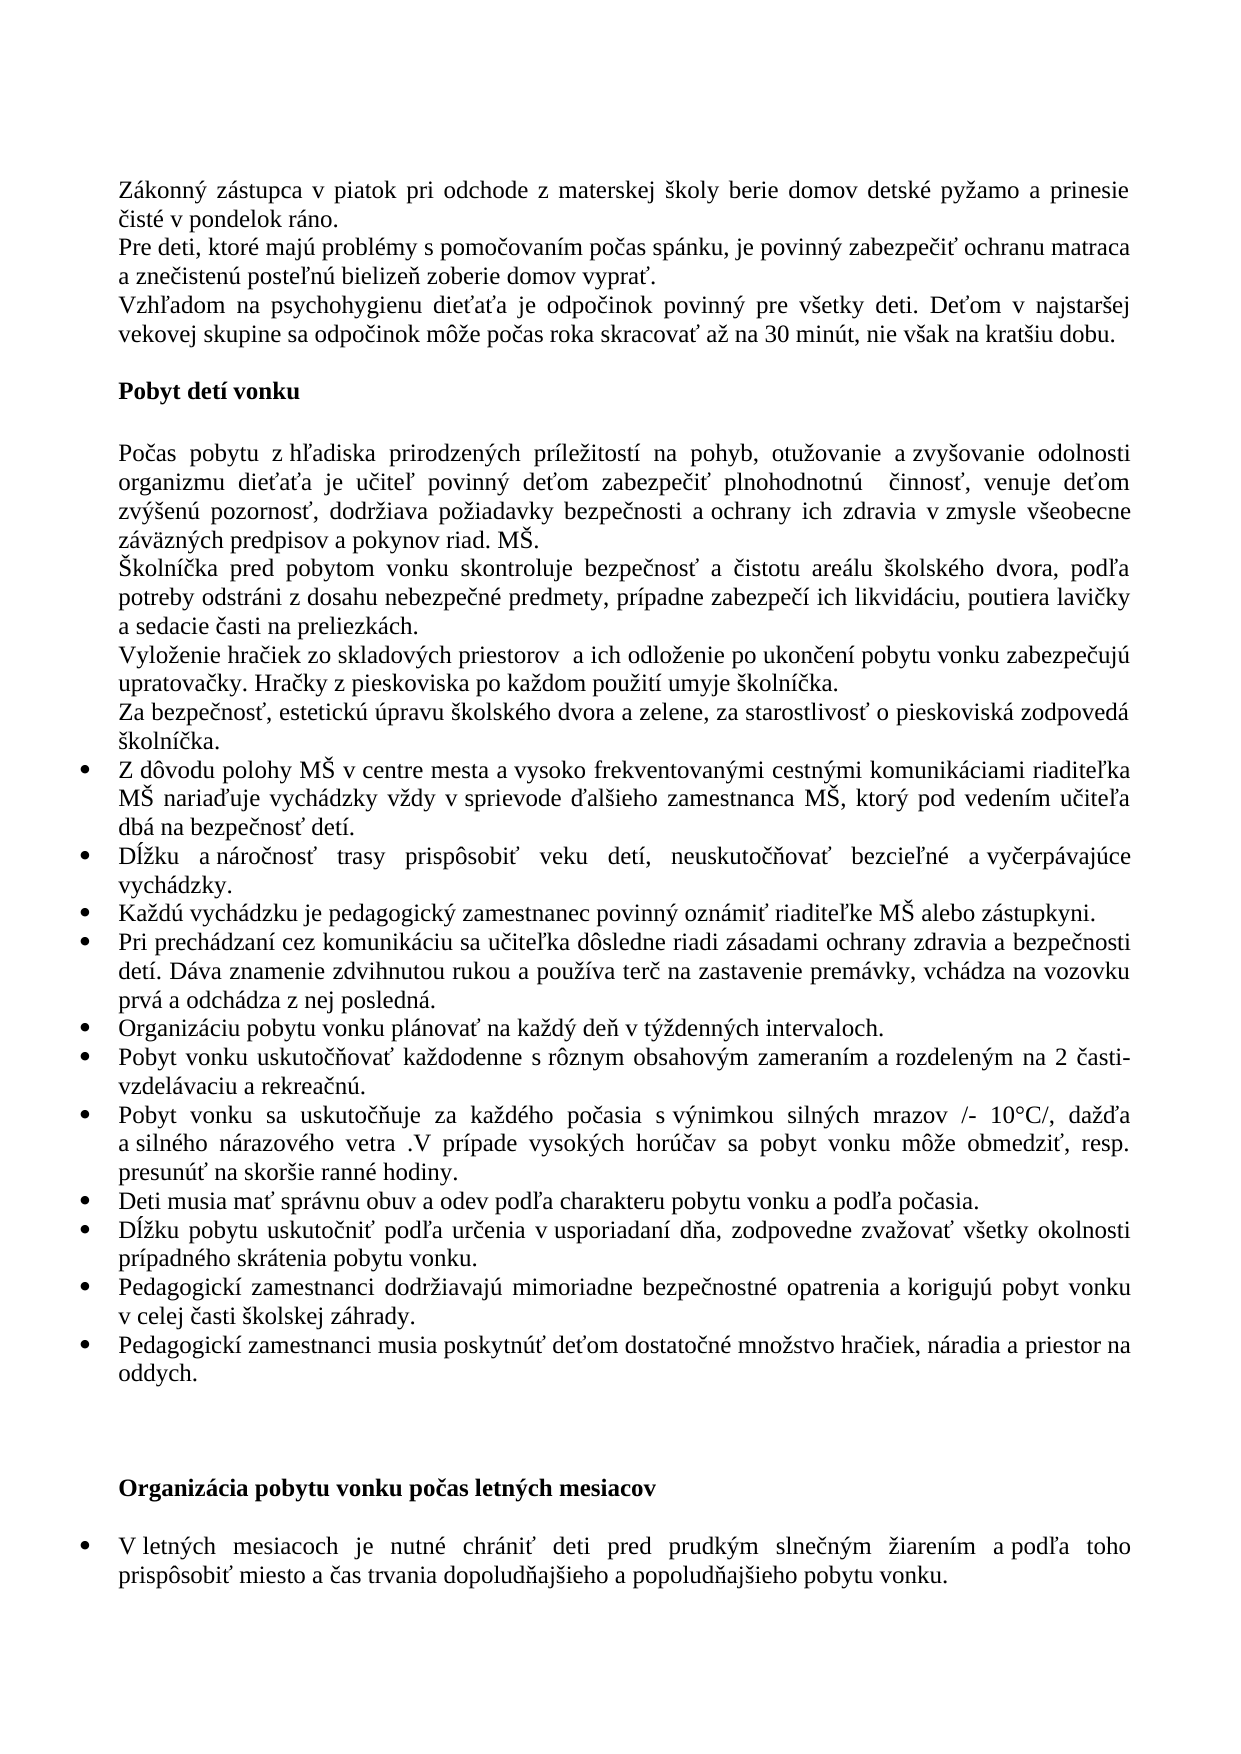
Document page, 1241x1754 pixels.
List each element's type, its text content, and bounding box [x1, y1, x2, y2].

text Počas pobytu z hľadiska prirodzených príležitostí na pohyb, otužovanie a zvyšovanie odolnosti organizmu dieťaťa je učiteľ povinný deťom zabezpečiť plnohodnotnú činnosť, venuje deťom zvýšenú pozornosť, dodržiava požiadavky bezpečnosti a ochrany ich zdravia v zmysle všeobecne záväzných predpisov a pokynov riad. MŠ. [118, 438, 1131, 553]
text Pobyt detí vonku [118, 376, 1131, 405]
list Pri prechádzaní cez komunikáciu sa učiteľka dôsledne riadi zásadami ochrany zdravia a bezpečnosti detí. Dáva znamenie zdvihnutou rukou a používa terč na zastavenie premávky, vchádza na vozovku prvá a odchádza z nej posledná. [81, 927, 1131, 1013]
list Pobyt vonku sa uskutočňuje za každého počasia s výnimkou silných mrazov /- 10°C/, dažďa a silného nárazového vetra .V prípade vysokých horúčav sa pobyt vonku môže obmedziť, resp. presunúť na skoršie ranné hodiny. [81, 1100, 1131, 1186]
list Pedagogickí zamestnanci musia poskytnúť deťom dostatočné množstvo hračiek, náradia a priestor na oddych. [81, 1330, 1131, 1387]
text Za bezpečnosť, estetickú úpravu školského dvora a zelene, za starostlivosť o pieskoviská zodpovedá školníčka. [118, 697, 1131, 755]
list Dĺžku pobytu uskutočniť podľa určenia v usporiadaní dňa, zodpovedne zvažovať všetky okolnosti prípadného skrátenia pobytu vonku. [81, 1215, 1131, 1272]
list Deti musia mať správnu obuv a odev podľa charakteru pobytu vonku a podľa počasia. [81, 1186, 1131, 1215]
text Organizácia pobytu vonku počas letných mesiacov [118, 1473, 1131, 1502]
list Z dôvodu polohy MŠ v centre mesta a vysoko frekventovanými cestnými komunikáciami riaditeľka MŠ nariaďuje vychádzky vždy v sprievode ďalšieho zamestnanca MŠ, ktorý pod vedením učiteľa dbá na bezpečnosť detí. [81, 755, 1131, 841]
list Každú vychádzku je pedagogický zamestnanec povinný oznámiť riaditeľke MŠ alebo zástupkyni. [81, 898, 1131, 927]
text Zákonný zástupca v piatok pri odchode z materskej školy berie domov detské pyžamo a prinesie čisté v pondelok ráno. [118, 175, 1131, 232]
list Pedagogickí zamestnanci dodržiavajú mimoriadne bezpečnostné opatrenia a korigujú pobyt vonku v celej časti školskej záhrady. [81, 1272, 1131, 1330]
list Organizáciu pobytu vonku plánovať na každý deň v týždenných intervaloch. [81, 1013, 1131, 1042]
text Vzhľadom na psychohygienu dieťaťa je odpočinok povinný pre všetky deti. Deťom v najstaršej vekovej skupine sa odpočinok môže počas roka skracovať až na 30 minút, nie však na kratšiu dobu. [118, 290, 1131, 347]
text Pre deti, ktoré majú problémy s pomočovaním počas spánku, je povinný zabezpečiť ochranu matraca a znečistenú posteľnú bielizeň zoberie domov vyprať. [118, 232, 1131, 290]
list Pobyt vonku uskutočňovať každodenne s rôznym obsahovým zameraním a rozdeleným na 2 časti- vzdelávaciu a rekreačnú. [81, 1042, 1131, 1100]
text Školníčka pred pobytom vonku skontroluje bezpečnosť a čistotu areálu školského dvora, podľa potreby odstráni z dosahu nebezpečné predmety, prípadne zabezpečí ich likvidáciu, poutiera lavičky a sedacie časti na preliezkách. [118, 553, 1131, 640]
list Dĺžku a náročnosť trasy prispôsobiť veku detí, neuskutočňovať bezcieľné a vyčerpávajúce vychádzky. [81, 841, 1131, 898]
text Vyloženie hračiek zo skladových priestorov a ich odloženie po ukončení pobytu vonku zabezpečujú upratovačky. Hračky z pieskoviska po každom použití umyje školníčka. [118, 640, 1131, 697]
list V letných mesiacoch je nutné chrániť deti pred prudkým slnečným žiarením a podľa toho prispôsobiť miesto a čas trvania dopoludňajšieho a popoludňajšieho pobytu vonku. [81, 1531, 1131, 1588]
